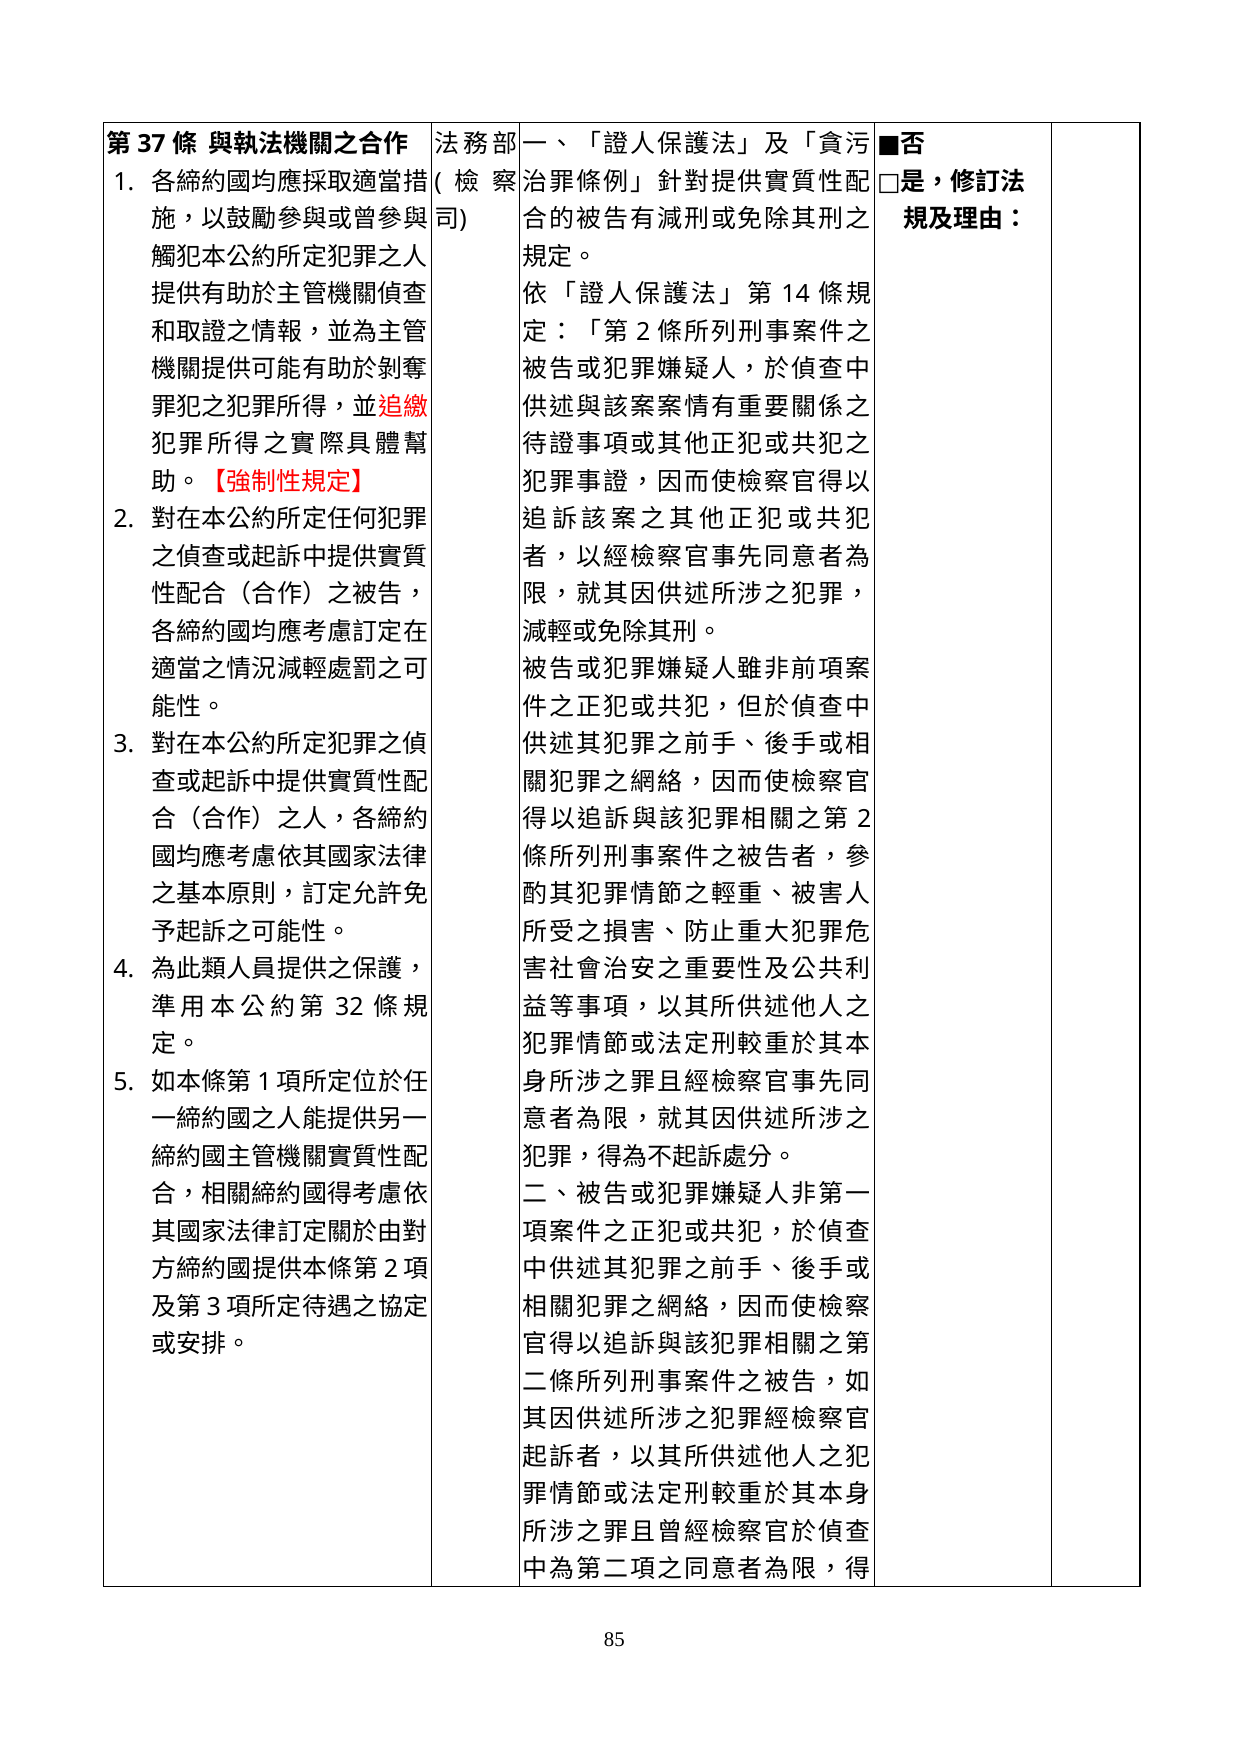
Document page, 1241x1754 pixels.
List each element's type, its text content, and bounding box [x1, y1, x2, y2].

table_cell 法務部(檢察司) [432, 123, 519, 1586]
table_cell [104, 123, 431, 1586]
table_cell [520, 123, 874, 1586]
table_cell ■否 □是，修訂法規及理由： [875, 123, 1051, 1586]
table_cell [1052, 123, 1139, 1586]
